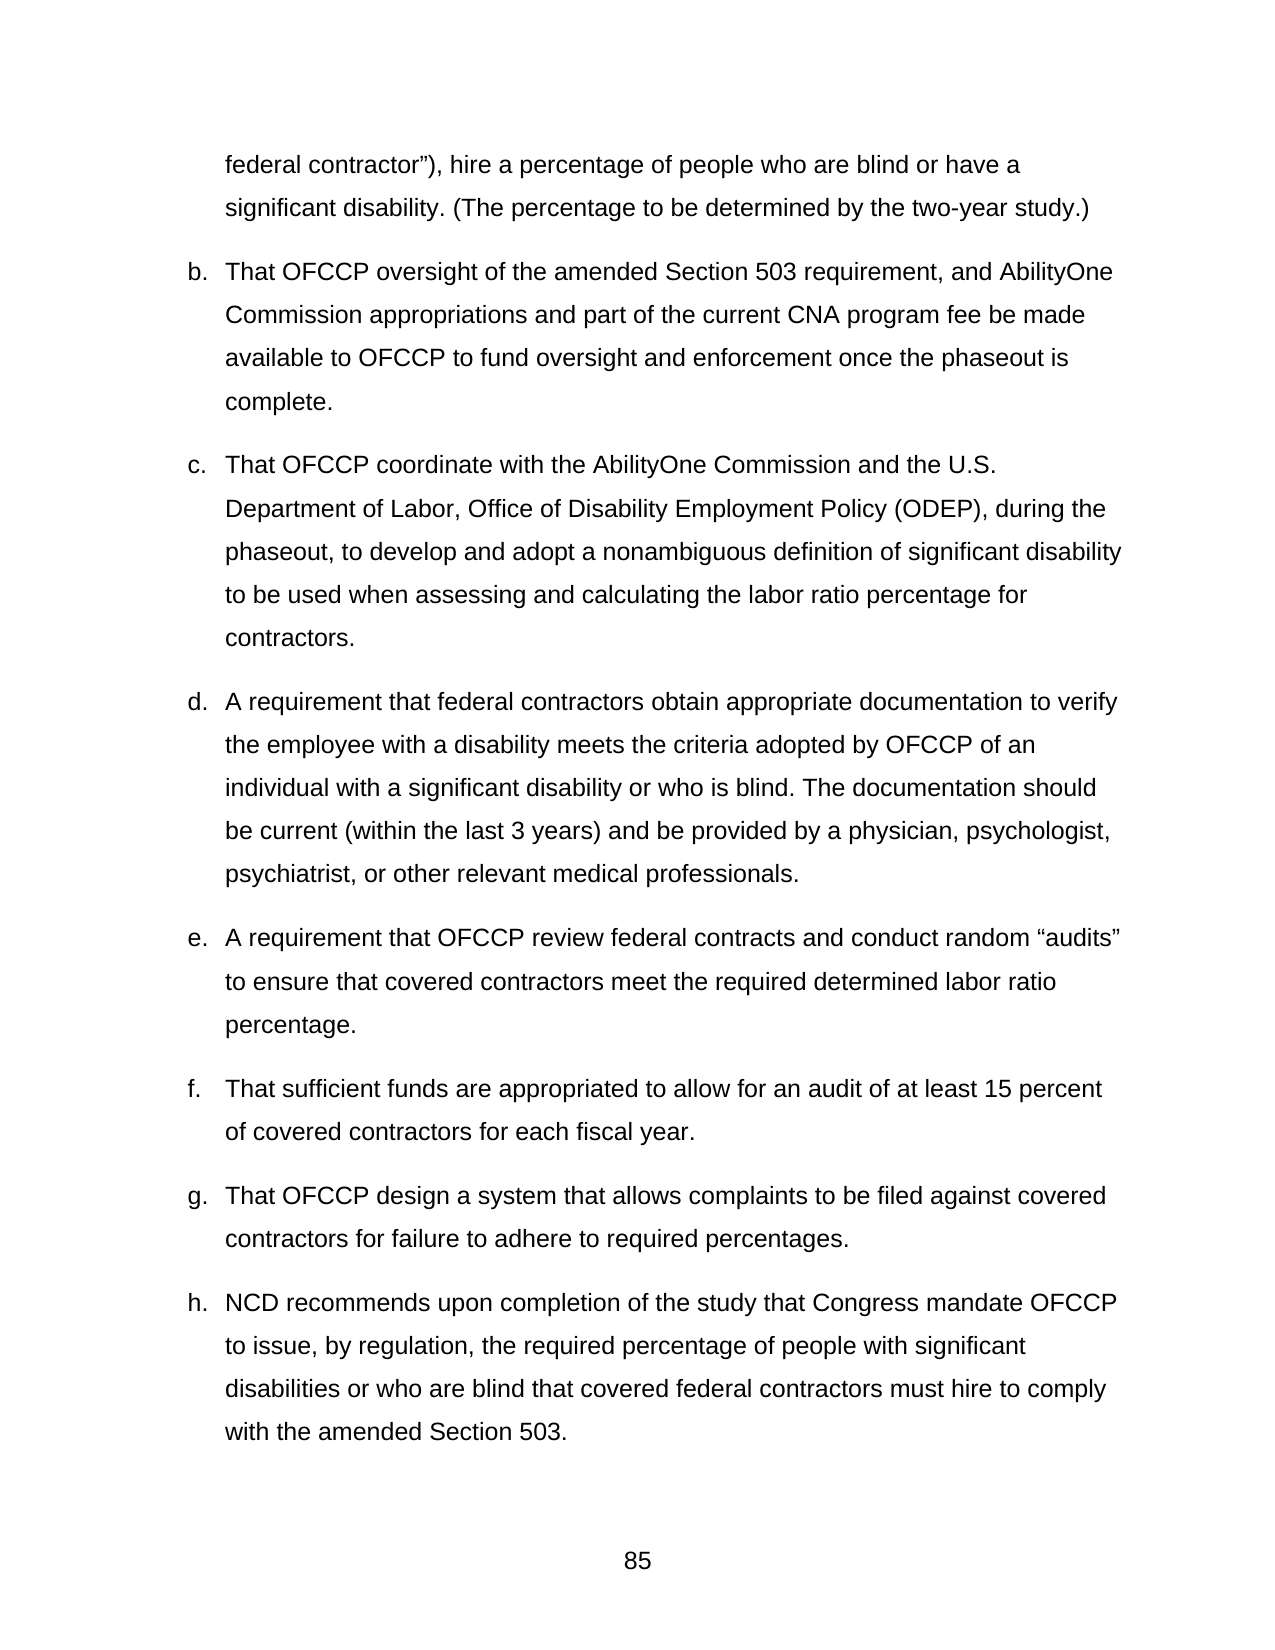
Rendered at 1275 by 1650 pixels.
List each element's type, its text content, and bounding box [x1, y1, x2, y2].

text NCD recommends upon completion of the study that Congress mandate OFCCP to issue, by regulation, the required percentage of people with significant disabilities or who are blind that covered federal contractors must hire to comply with the amended Section 503. [187, 1288, 1125, 1446]
text That OFCCP coordinate with the AbilityOne Commission and the U.S. Department of Labor, Office of Disability Employment Policy (ODEP), during the phaseout, to develop and adopt a nonambiguous definition of significant disability to be used when assessing and calculating the labor ratio percentage for contractors. [187, 450, 1125, 652]
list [187, 150, 1125, 222]
text That sufficient funds are appropriated to allow for an audit of at least 15 percent of covered contractors for each fiscal year. [187, 1073, 1125, 1145]
text A requirement that OFCCP review federal contracts and conduct random “audits” to ensure that covered contractors meet the required determined labor ratio percentage. [187, 923, 1125, 1038]
text That OFCCP design a system that allows complaints to be filed against covered contractors for failure to adhere to required percentages. [187, 1181, 1125, 1252]
text A requirement that federal contractors obtain appropriate documentation to verify the employee with a disability meets the criteria adopted by OFCCP of an individual with a significant disability or who is blind. The documentation should be current (within the last 3 years) and be provided by a physician, psychologist, psychiatrist, or other relevant medical professionals. [187, 687, 1125, 888]
text That OFCCP oversight of the amended Section 503 requirement, and AbilityOne Commission appropriations and part of the current CNA program fee be made available to OFCCP to fund oversight and enforcement once the phaseout is complete. [187, 257, 1125, 415]
